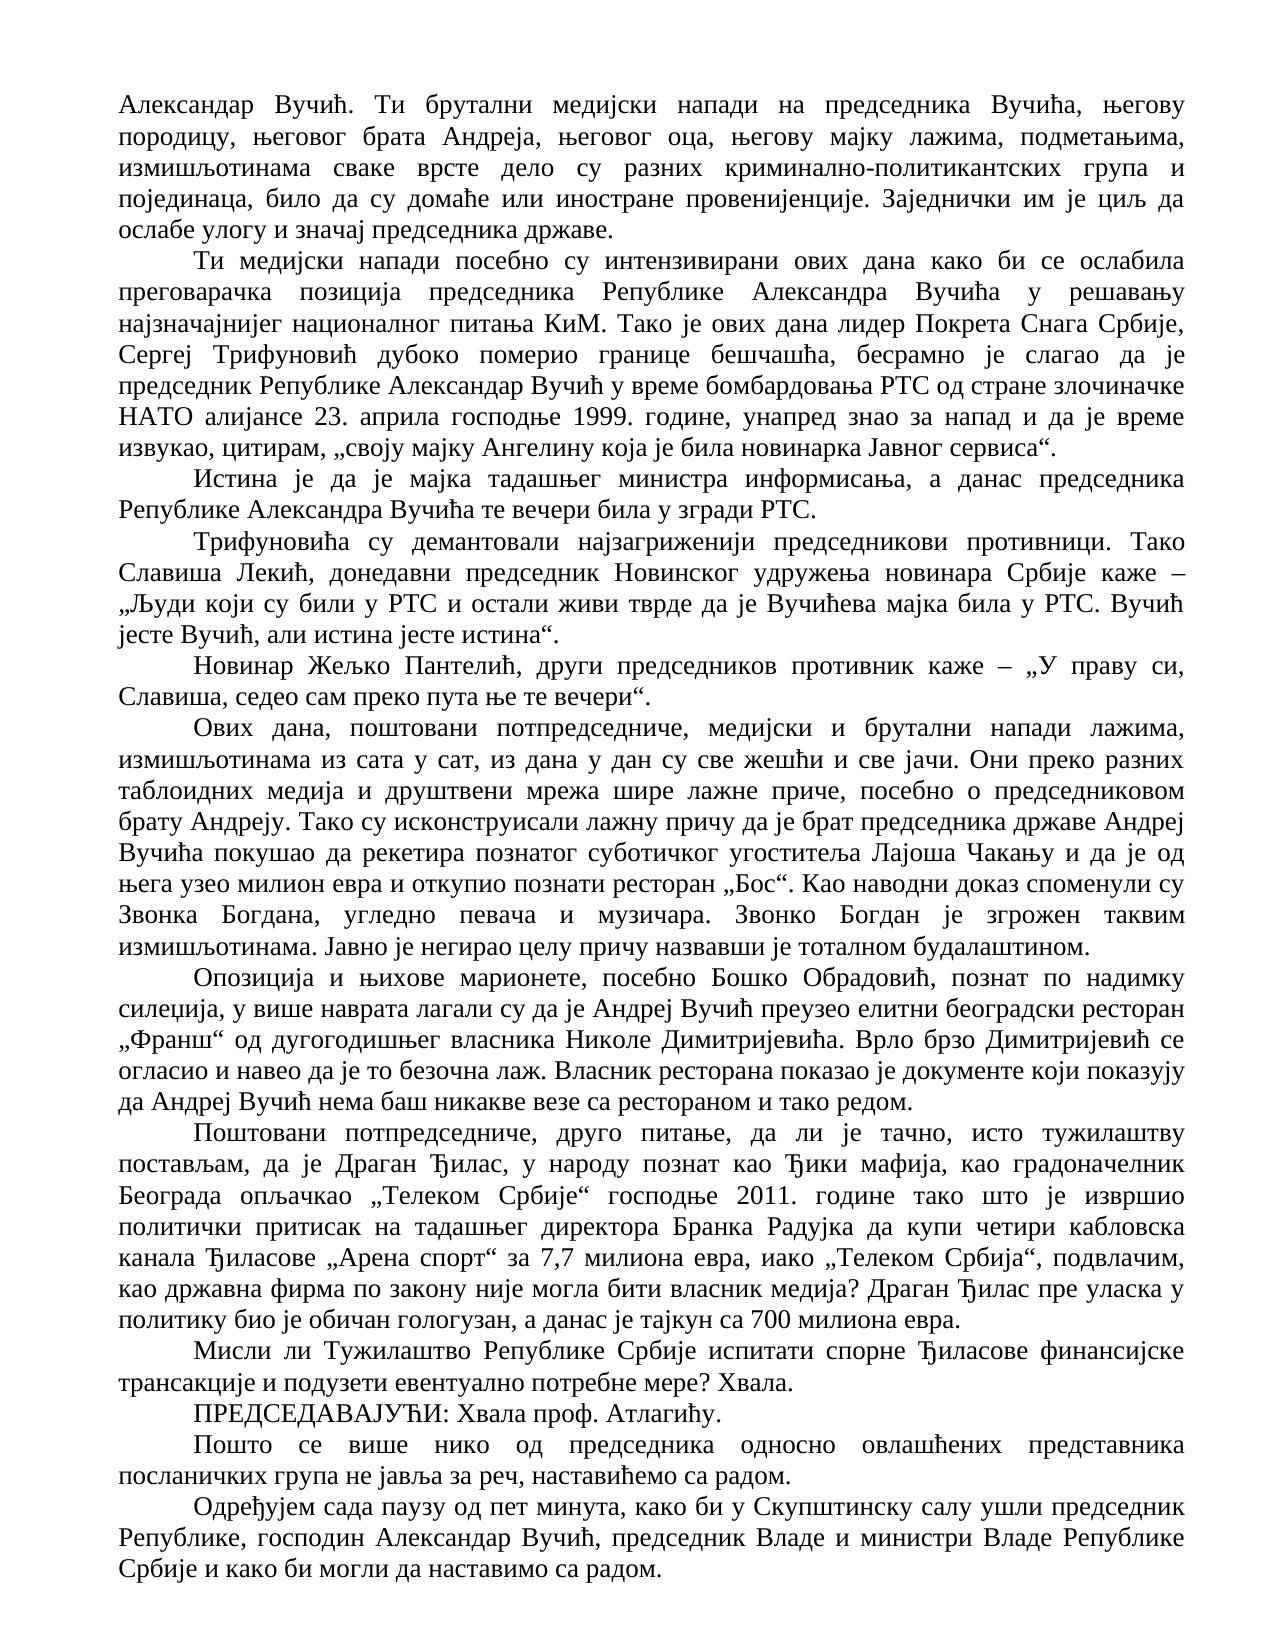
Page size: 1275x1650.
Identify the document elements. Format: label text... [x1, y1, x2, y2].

text Одређујем сада паузу од пет минута, како би у Скупштинску салу ушли председник Републике, господин Александар Вучић, председник Владе и министри Владе Републике Србије и како би могли да наставимо са радом. [118, 1490, 1186, 1584]
text Ових дана, поштовани потпредседниче, медијски и брутални напади лажима, измишљотинама из сата у сат, из дана у дан су све жешћи и све јачи. Они преко разних таблоидних медија и друштвени мрежа шире лажне приче, посебно о председниковом брату Андреју. Тако су исконструисали лажну причу да је брат председника државе Андреј Вучића покушао да рекетира познатог суботичког угоститеља Лајоша Чакању и да је од њега узео милион евра и откупио познати ресторан „Бос“. Као наводни доказ споменули су Звонка Богдана, угледно певача и музичара. Звонко Богдан је згрожен таквим измишљотинама. Јавно је негирао целу причу назвавши је тоталном будалаштином. [118, 712, 1186, 961]
text Трифуновића су демантовали најзагриженији председникови противници. Тако Славиша Лекић, донедавни председник Новинског удружења новинара Србије каже – „Људи који су били у РТС и остали живи тврде да је Вучићева мајка била у РТС. Вучић јесте Вучић, али истина јесте истина“. [118, 525, 1186, 649]
text Пошто се више нико од председника односно овлашћених представника посланичких група не јавља за реч, наставићемо са радом. [118, 1428, 1186, 1490]
text ПРЕДСЕДАВАЈУЋИ: Хвала проф. Атлагићу. [118, 1397, 1186, 1428]
text Ти медијски напади посебно су интензивирани ових дана како би се ослабила преговарачка позиција председника Републике Александра Вучића у решавању најзначајнијег националног питања КиМ. Тако је ових дана лидер Покрета Снага Србије, Сергеј Трифуновић дубоко померио границе бешчашћа, бесрамно је слагао да је председник Републике Александар Вучић у време бомбардовања РТС од стране злочиначке НАТО алијансе 23. априла господње 1999. године, унапред знао за напад и да је време извукао, цитирам, „своју мајку Ангелину која је била новинарка Јавног сервиса“. [118, 244, 1186, 462]
text Истина је да је мајка тадашњег министра информисања, а данас председника Републике Александра Вучића те вечери била у згради РТС. [118, 462, 1186, 525]
text Опозиција и њихове марионете, посебно Бошко Обрадовић, познат по надимку силеџија, у више наврата лагали су да је Андреј Вучић преузео елитни београдски ресторан „Франш“ од дугогодишњег власника Николе Димитријевића. Врло брзо Димитријевић се огласио и навео да је то безочна лаж. Власник ресторана показао је документе који показују да Андреј Вучић нема баш никакве везе са рестораном и тако редом. [118, 961, 1186, 1116]
text Поштовани потпредседниче, друго питање, да ли је тачно, исто тужилаштву постављам, да је Драган Ђилас, у народу познат као Ђики мафија, као градоначелник Београда опљачкао „Телеком Србије“ господње 2011. године тако што је извршио политички притисак на тадашњег директора Бранка Радујка да купи четири кабловска канала Ђиласове „Арена спорт“ за 7,7 милиона евра, иако „Телеком Србија“, подвлачим, као државна фирма по закону није могла бити власник медија? Драган Ђилас пре уласка у политику био је обичан гологузан, а данас је тајкун са 700 милиона евра. [118, 1116, 1186, 1334]
text Новинар Жељко Пантелић, други председников противник каже – „У праву си, Славиша, седео сам преко пута ње те вечери“. [118, 649, 1186, 712]
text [118, 89, 1186, 244]
text Мисли ли Тужилаштво Републике Србије испитати спорне Ђиласове финансијске трансакције и подузети евентуално потребне мере? Хвала. [118, 1334, 1186, 1397]
